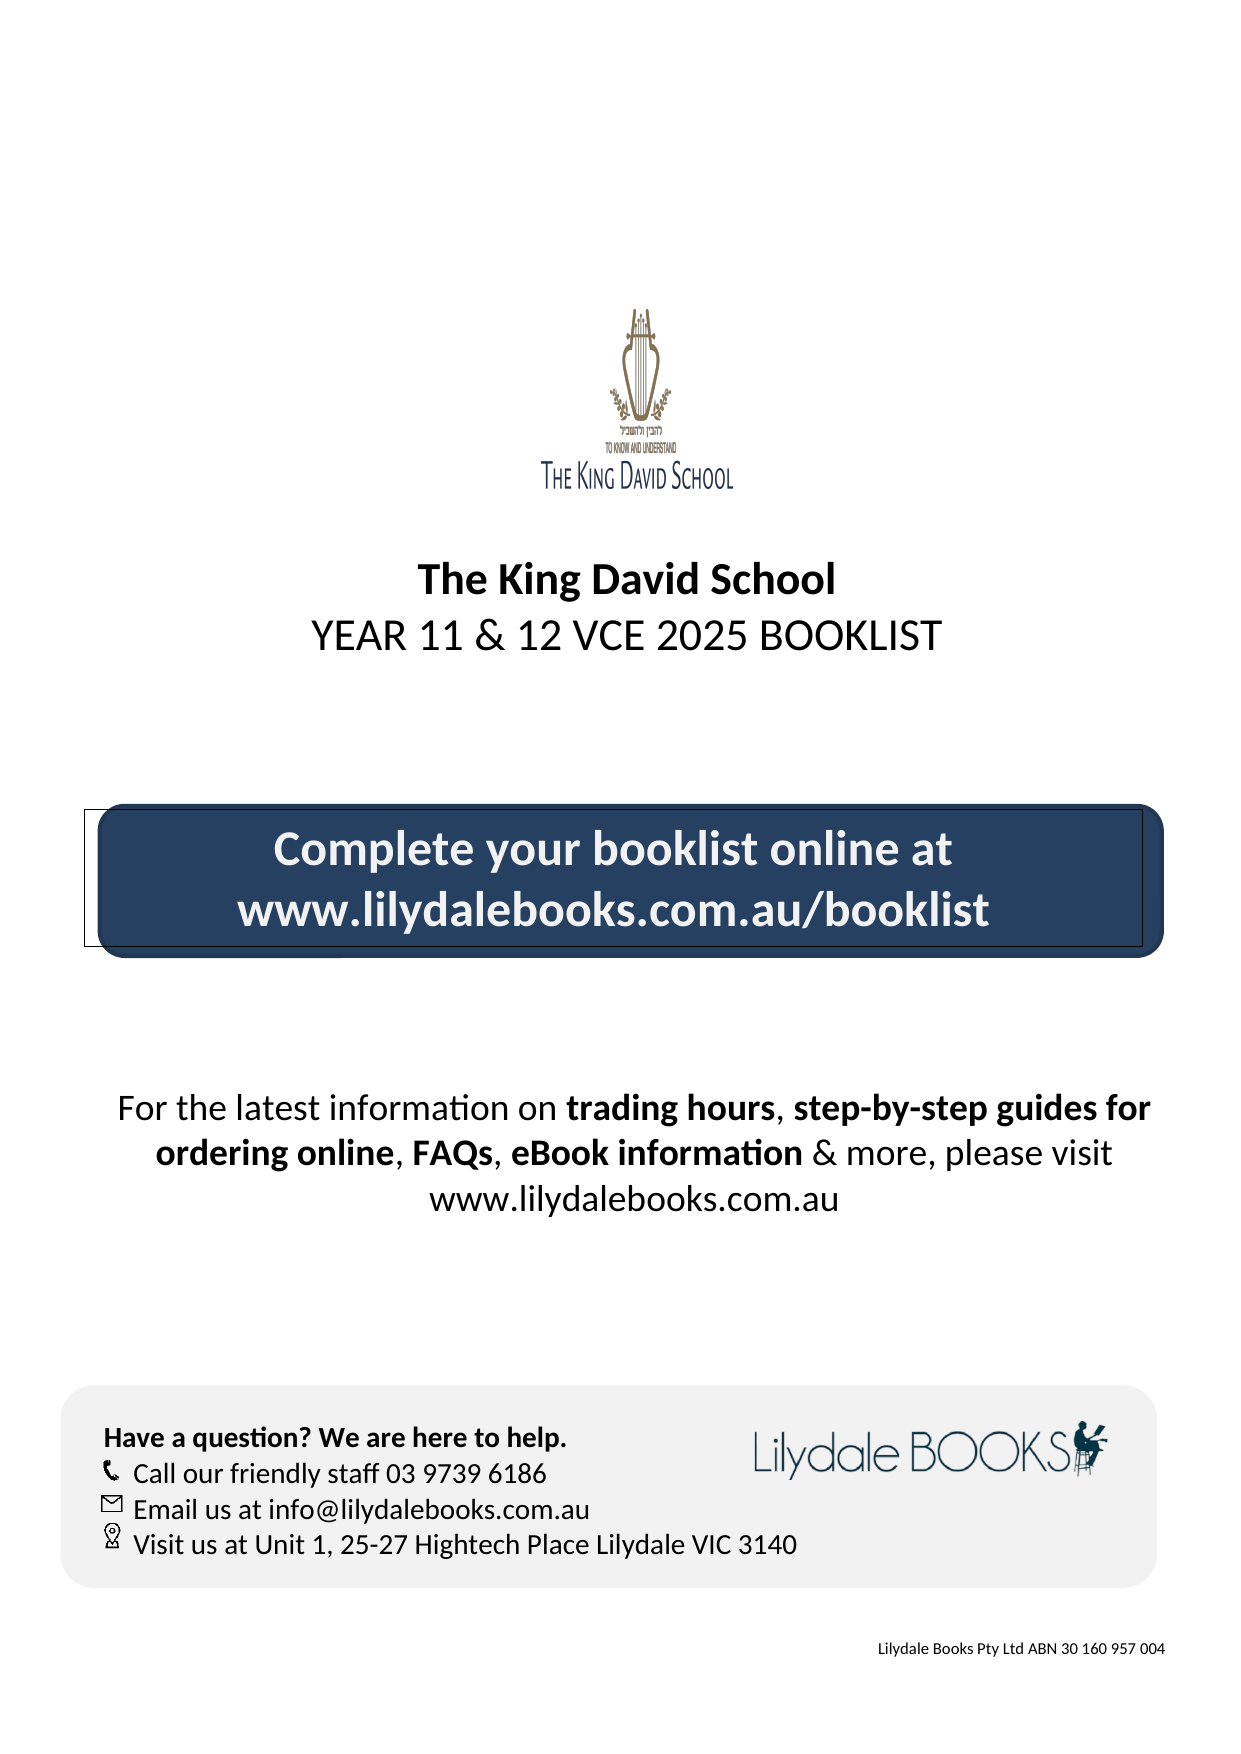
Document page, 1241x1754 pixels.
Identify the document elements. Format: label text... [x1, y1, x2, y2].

picture [99, 1458, 123, 1482]
text YEAR 11 & 12 VCE 2025 BOOKLIST [89, 606, 1165, 662]
text Visit us at Unit 1, 25-27 Hightech Place Lilydale VIC 3140 [133, 1526, 1165, 1562]
text Call our friendly staff 03 9739 6186 [133, 1455, 1165, 1491]
text Have a question? We are here to help. [103, 1419, 1165, 1455]
text For the latest information on trading hours, step-by-step guides for ordering online, FAQs, eBook information & more, please visit www.lilydalebooks.com.au [103, 1083, 1165, 1221]
picture [754, 1421, 1108, 1480]
text Email us at info@lilydalebooks.com.au [133, 1491, 1165, 1526]
picture [96, 1519, 128, 1551]
text The King David School [89, 550, 1165, 606]
picture [98, 1489, 125, 1516]
text Lilydale Books Pty Ltd ABN 30 160 957 004 [103, 1638, 1165, 1659]
